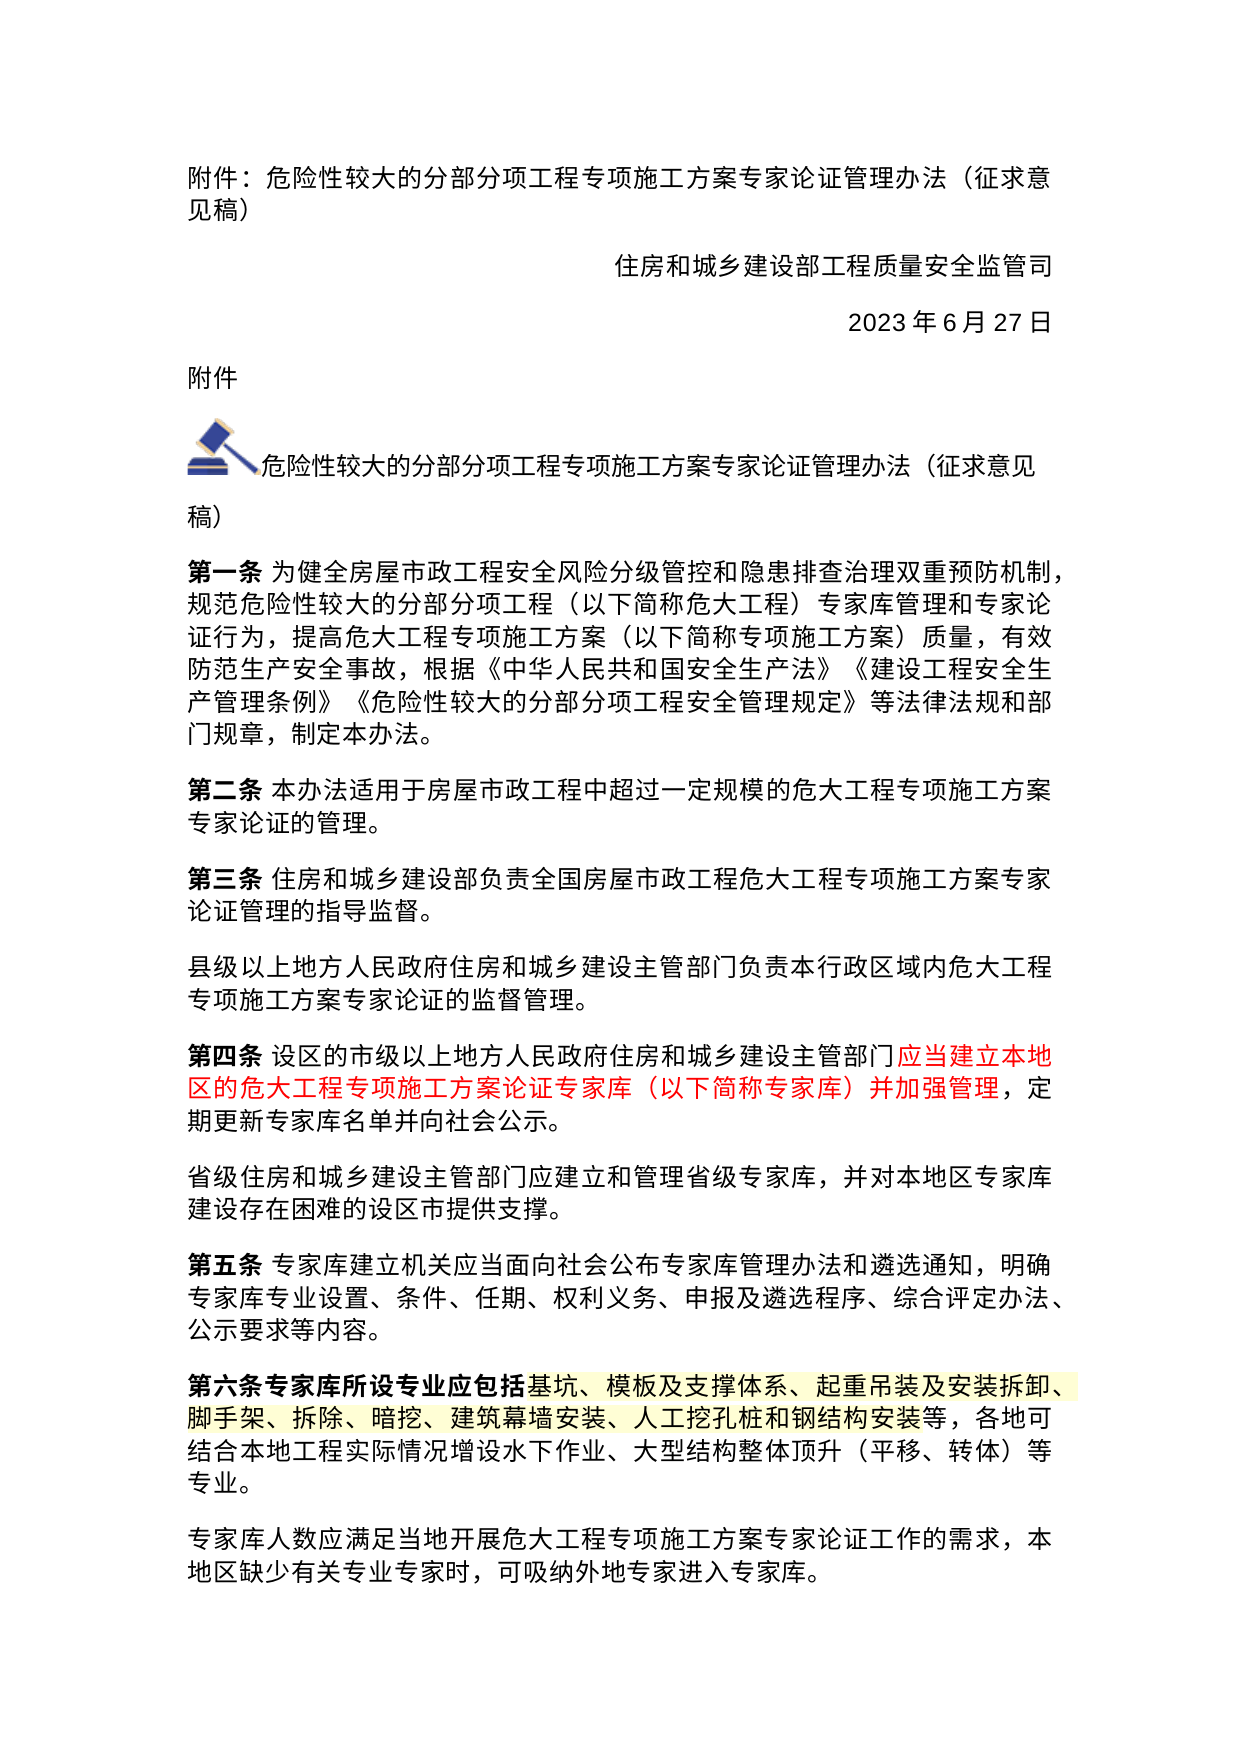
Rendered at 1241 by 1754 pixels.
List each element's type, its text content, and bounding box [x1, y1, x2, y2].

text 附件 [187, 362, 1053, 395]
text 2023年6月27日 [187, 306, 1053, 339]
text 住房和城乡建设部工程质量安全监管司 [187, 250, 1053, 283]
text 省级住房和城乡建设主管部门应建立和管理省级专家库，并对本地区专家库建设存在困难的设区市提供支撑。 [187, 1161, 1053, 1226]
text 第四条 设区的市级以上地方人民政府住房和城乡建设主管部门应当建立本地区的危大工程专项施工方案论证专家库（以下简称专家库）并加强管理，定期更新专家库名单并向社会公示。 [187, 1040, 1053, 1137]
text 第六条专家库所设专业应包括基坑、模板及支撑体系、起重吊装及安装拆卸、脚手架、拆除、暗挖、建筑幕墙安装、人工挖孔桩和钢结构安装等，各地可结合本地工程实际情况增设水下作业、大型结构整体顶升（平移、转体）等专业。 [187, 1370, 1053, 1500]
text 第三条 住房和城乡建设部负责全国房屋市政工程危大工程专项施工方案专家论证管理的指导监督。 [187, 863, 1053, 928]
text 专家库人数应满足当地开展危大工程专项施工方案专家论证工作的需求，本地区缺少有关专业专家时，可吸纳外地专家进入专家库。 [187, 1523, 1053, 1588]
picture [187, 418, 261, 475]
text 第一条 为健全房屋市政工程安全风险分级管控和隐患排查治理双重预防机制，规范危险性较大的分部分项工程（以下简称危大工程）专家库管理和专家论证行为，提高危大工程专项施工方案（以下简称专项施工方案）质量，有效防范生产安全事故，根据《中华人民共和国安全生产法》《建设工程安全生产管理条例》《危险性较大的分部分项工程安全管理规定》等法律法规和部门规章，制定本办法。 [187, 556, 1053, 751]
text 第二条 本办法适用于房屋市政工程中超过一定规模的危大工程专项施工方案专家论证的管理。 [187, 774, 1053, 839]
text 附件：危险性较大的分部分项工程专项施工方案专家论证管理办法（征求意见稿） [187, 162, 1053, 227]
text 危险性较大的分部分项工程专项施工方案专家论证管理办法（征求意见稿） [187, 418, 1053, 548]
text 第五条 专家库建立机关应当面向社会公布专家库管理办法和遴选通知，明确专家库专业设置、条件、任期、权利义务、申报及遴选程序、综合评定办法、公示要求等内容。 [187, 1249, 1053, 1347]
text 县级以上地方人民政府住房和城乡建设主管部门负责本行政区域内危大工程专项施工方案专家论证的监督管理。 [187, 951, 1053, 1016]
